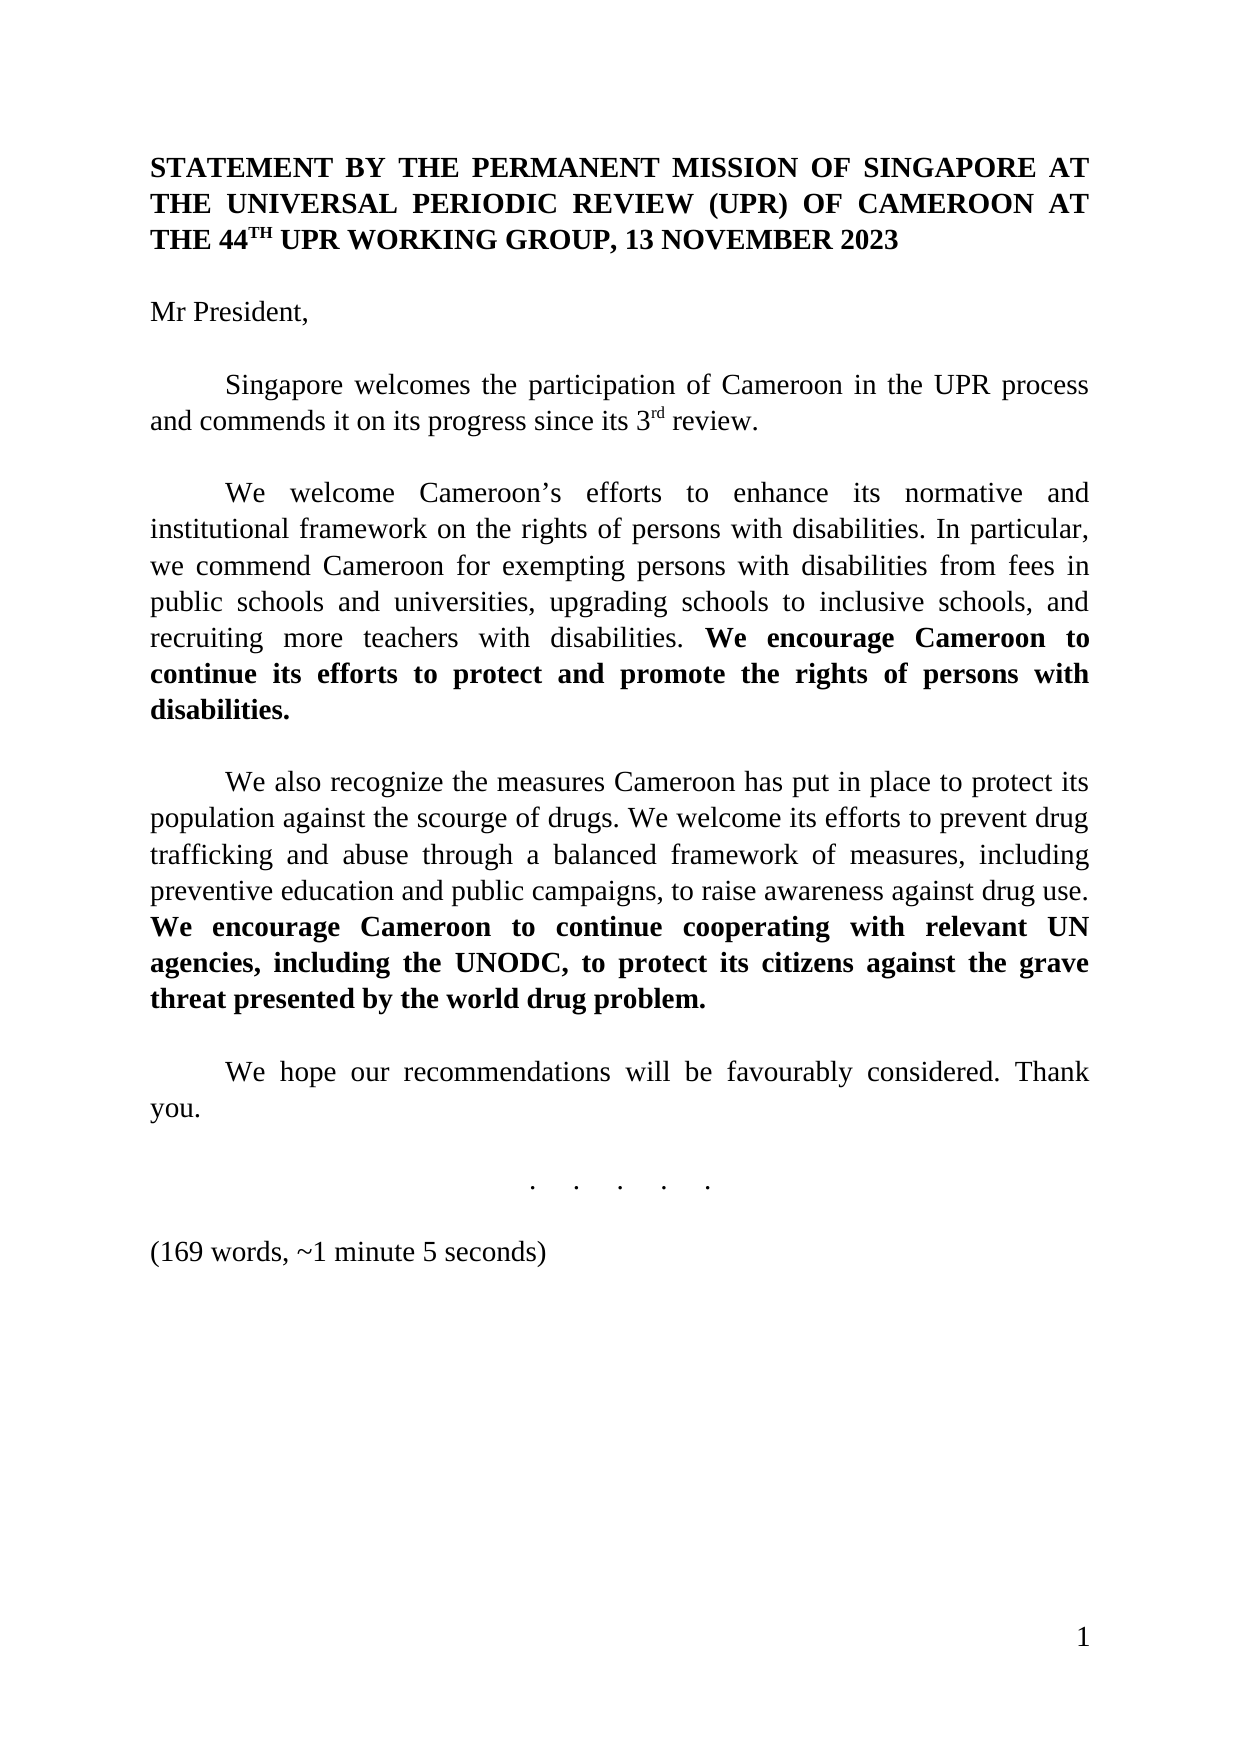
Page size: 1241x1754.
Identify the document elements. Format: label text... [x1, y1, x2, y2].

text STATEMENT BY THE PERMANENT MISSION OF SINGAPORE AT THE UNIVERSAL PERIODIC REVIEW (UPR) OF CAMEROON AT THE 44TH UPR WORKING GROUP, 13 NOVEMBER 2023 [150, 150, 1090, 256]
text . . . . . [150, 1162, 1090, 1196]
text (169 words, ~1 minute 5 seconds) [150, 1234, 1090, 1268]
text Mr President, [150, 294, 1090, 328]
text We hope our recommendations will be favourably considered. Thank you. [150, 1054, 1090, 1123]
text We also recognize the measures Cameroon has put in place to protect its population against the scourge of drugs. We welcome its efforts to prevent drug trafficking and abuse through a balanced framework of measures, including preventive education and public campaigns, to raise awareness against drug use. We encourage Cameroon to continue cooperating with relevant UN agencies, including the UNODC, to protect its citizens against the grave threat presented by the world drug problem. [150, 764, 1090, 1015]
text We welcome Cameroon’s efforts to enhance its normative and institutional framework on the rights of persons with disabilities. In particular, we commend Cameroon for exempting persons with disabilities from fees in public schools and universities, upgrading schools to inclusive schools, and recruiting more teachers with disabilities. We encourage Cameroon to continue its efforts to protect and promote the rights of persons with disabilities. [150, 475, 1090, 726]
text Singapore welcomes the participation of Cameroon in the UPR process and commends it on its progress since its 3rd review. [150, 367, 1090, 437]
